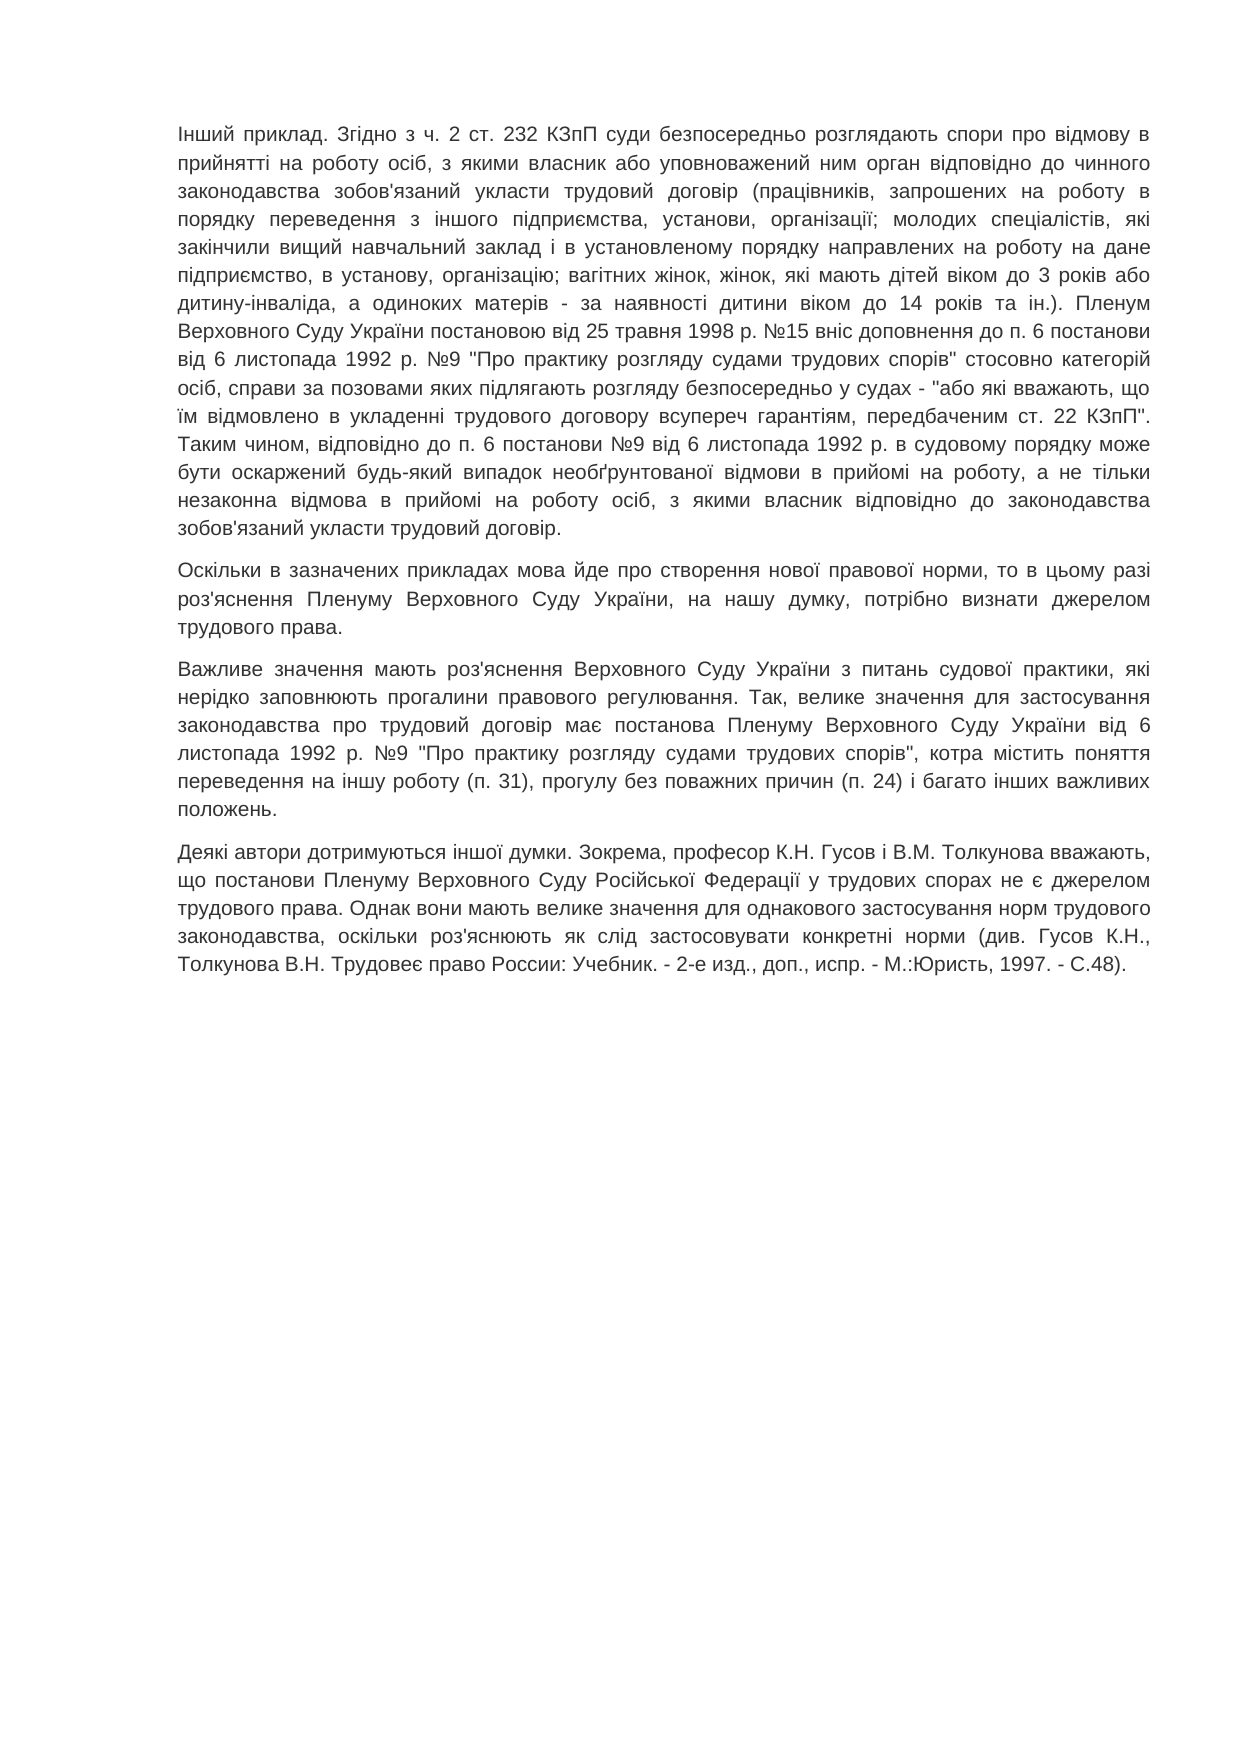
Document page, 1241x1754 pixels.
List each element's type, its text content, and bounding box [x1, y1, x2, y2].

text Інший приклад. Згідно з ч. 2 ст. 232 КЗпП суди безпосередньо розглядають спори про відмову в прийнятті на роботу осіб, з якими власник або уповноважений ним орган відповідно до чинного законодавства зобов'язаний укласти трудовий договір (працівників, запрошених на роботу в порядку переведення з іншого підприємства, установи, організації; молодих спеціалістів, які закінчили вищий навчальний заклад і в установленому порядку направлених на роботу на дане підприємство, в установу, організацію; вагітних жінок, жінок, які мають дітей віком до 3 років або дитину-інваліда, а одиноких матерів - за наявності дитини віком до 14 років та ін.). Пленум Верховного Суду України постановою від 25 травня 1998 р. №15 вніс доповнення до п. 6 постанови від 6 листопада 1992 р. №9 "Про практику розгляду судами трудових спорів" стосовно категорій осіб, справи за позовами яких підлягають розгляду безпосередньо у судах - "або які вважають, що їм відмовлено в укладенні трудового договору всупереч гарантіям, передбаченим ст. 22 КЗпП". Таким чином, відповідно до п. 6 постанови №9 від 6 листопада 1992 р. в судовому порядку може бути оскаржений будь-який випадок необґрунтованої відмови в прийомі на роботу, а не тільки незаконна відмова в прийомі на роботу осіб, з якими власник відповідно до законодавства зобов'язаний укласти трудовий договір. [177, 118, 1152, 540]
text Оскільки в зазначених прикладах мова йде про створення нової правової норми, то в цьому разі роз'яснення Пленуму Верховного Суду України, на нашу думку, потрібно визнати джерелом трудового права. [177, 554, 1152, 638]
text Деякі автори дотримуються іншої думки. Зокрема, професор К.Н. Гусов і В.М. Толкунова вважають, що постанови Пленуму Верховного Суду Російської Федерації у трудових спорах не є джерелом трудового права. Однак вони мають велике значення для однакового застосування норм трудового законодавства, оскільки роз'яснюють як слід застосовувати конкретні норми (див. Гусов К.Н., Толкунова В.Н. Трудовеє право России: Учебник. - 2-е изд., доп., испр. - М.:Юристь, 1997. - С.48). [177, 835, 1152, 976]
text Важливе значення мають роз'яснення Верховного Суду України з питань судової практики, які нерідко заповнюють прогалини правового регулювання. Так, велике значення для застосування законодавства про трудовий договір має постанова Пленуму Верховного Суду України від 6 листопада 1992 р. №9 "Про практику розгляду судами трудових спорів", котра містить поняття переведення на іншу роботу (п. 31), прогулу без поважних причин (п. 24) і багато інших важливих положень. [177, 652, 1152, 821]
